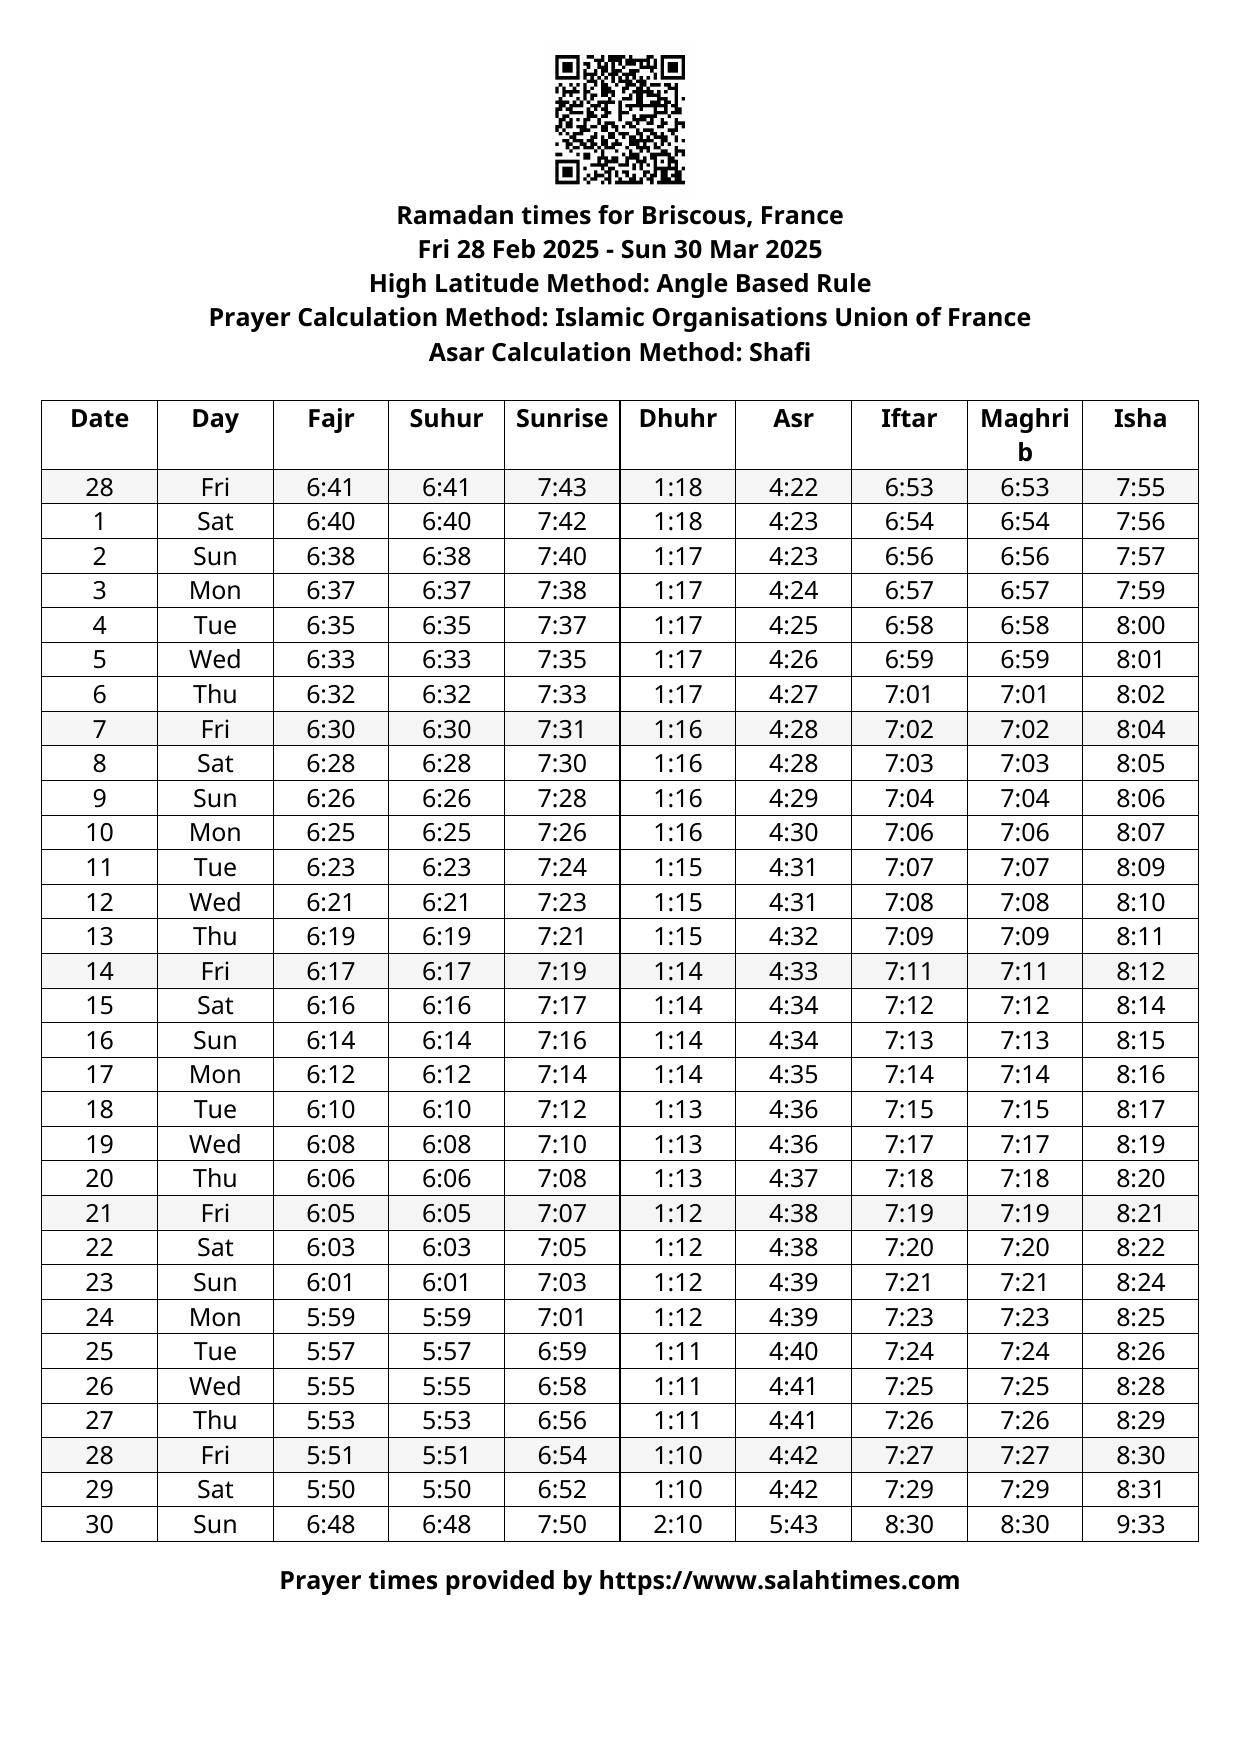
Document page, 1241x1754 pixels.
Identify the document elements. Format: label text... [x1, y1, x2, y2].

table_cell 4:23 [736, 504, 851, 538]
table_cell 6:33 [274, 643, 388, 676]
table_cell 7:26 [505, 816, 619, 849]
table_cell 1:15 [621, 919, 735, 953]
table_cell 4:41 [736, 1404, 851, 1437]
table_cell Fri [158, 1438, 273, 1472]
table_cell 1:11 [621, 1334, 735, 1368]
table_cell 25 [42, 1334, 157, 1368]
table_cell 1:10 [621, 1438, 735, 1472]
table_cell 8:04 [1083, 712, 1198, 745]
table_cell 1:15 [621, 885, 735, 918]
table_cell 11 [42, 850, 157, 884]
table_cell 8:01 [1083, 643, 1198, 676]
table_cell 7:26 [852, 1404, 967, 1437]
table_cell 7:19 [968, 1196, 1082, 1229]
text Prayer times provided by https://www.salahtimes.com [42, 1563, 1198, 1597]
table_cell 4:31 [736, 850, 851, 884]
table_cell Sun [158, 1023, 273, 1057]
table_cell 4:42 [736, 1473, 851, 1506]
table_cell 28 [42, 1438, 157, 1472]
table_cell 8:10 [1083, 885, 1198, 918]
table_header Dhuhr [621, 401, 735, 469]
table_cell 4:38 [736, 1231, 851, 1264]
table_cell 5:59 [274, 1300, 388, 1333]
table_cell 1:15 [621, 850, 735, 884]
table_cell 6:53 [968, 470, 1082, 503]
table_header Fajr [274, 401, 388, 469]
table_cell 8:25 [1083, 1300, 1198, 1333]
table_cell 4:25 [736, 608, 851, 642]
table_cell Mon [158, 816, 273, 849]
table_cell 4:39 [736, 1300, 851, 1333]
table_cell Fri [158, 470, 273, 503]
table_cell 7:27 [852, 1438, 967, 1472]
table_cell 1:16 [621, 781, 735, 814]
table_cell 13 [42, 919, 157, 953]
table_cell 24 [42, 1300, 157, 1333]
table_cell 8:00 [1083, 608, 1198, 642]
table_cell 6:56 [968, 539, 1082, 572]
table_cell 8:02 [1083, 677, 1198, 711]
table_cell 7:57 [1083, 539, 1198, 572]
table_cell 27 [42, 1404, 157, 1437]
table_cell 7:42 [505, 504, 619, 538]
table_cell 6:19 [389, 919, 504, 953]
table_cell 7:55 [1083, 470, 1198, 503]
table_cell 6:23 [274, 850, 388, 884]
table_cell Sun [158, 781, 273, 814]
table_cell 7:08 [968, 885, 1082, 918]
table_cell 7:31 [505, 712, 619, 745]
table_cell 7:24 [852, 1334, 967, 1368]
table_cell 6:53 [852, 470, 967, 503]
table_cell 6:25 [389, 816, 504, 849]
table_cell 5:57 [389, 1334, 504, 1368]
table_cell 6:12 [274, 1058, 388, 1091]
table_cell 7:06 [852, 816, 967, 849]
table_cell 7:09 [968, 919, 1082, 953]
table_header Isha [1083, 401, 1198, 469]
table_cell 6:05 [274, 1196, 388, 1229]
table_cell 4:24 [736, 574, 851, 607]
table_cell 1:14 [621, 954, 735, 987]
table_cell 8:14 [1083, 989, 1198, 1022]
table_cell 30 [42, 1507, 157, 1541]
table_cell 6:14 [389, 1023, 504, 1057]
table_cell 7:24 [505, 850, 619, 884]
table_cell 1:16 [621, 712, 735, 745]
table_cell Thu [158, 677, 273, 711]
table_cell 6:08 [274, 1127, 388, 1160]
table_cell Sat [158, 746, 273, 780]
table_cell 7:14 [852, 1058, 967, 1091]
table_cell 6:35 [389, 608, 504, 642]
table_cell 6:32 [389, 677, 504, 711]
table_cell 1:11 [621, 1404, 735, 1437]
table_cell 7:09 [852, 919, 967, 953]
table_cell 6:30 [389, 712, 504, 745]
table_cell 8:19 [1083, 1127, 1198, 1160]
table_cell 7:38 [505, 574, 619, 607]
table_cell 7:13 [852, 1023, 967, 1057]
table_cell 8:05 [1083, 746, 1198, 780]
table_cell 7:14 [505, 1058, 619, 1091]
table_cell 18 [42, 1092, 157, 1126]
table_cell 7:50 [505, 1507, 619, 1541]
table_cell 7:02 [968, 712, 1082, 745]
table_header Day [158, 401, 273, 469]
text Prayer Calculation Method: Islamic Organisations Union of France [42, 300, 1198, 334]
table_cell 14 [42, 954, 157, 987]
table_cell 7:37 [505, 608, 619, 642]
table_cell 6:57 [852, 574, 967, 607]
table_cell 7:19 [852, 1196, 967, 1229]
table_cell 6:48 [389, 1507, 504, 1541]
table_cell Thu [158, 919, 273, 953]
table_cell Tue [158, 1092, 273, 1126]
table_cell 7:23 [852, 1300, 967, 1333]
table_cell Fri [158, 954, 273, 987]
table_cell 7:30 [505, 746, 619, 780]
table_cell 8 [42, 746, 157, 780]
table_cell 6:28 [274, 746, 388, 780]
table_cell 5:55 [274, 1369, 388, 1402]
table_cell 6:10 [274, 1092, 388, 1126]
table_cell 29 [42, 1473, 157, 1506]
table_cell 7:12 [968, 989, 1082, 1022]
table_cell 8:12 [1083, 954, 1198, 987]
table_cell 6:23 [389, 850, 504, 884]
table_cell Wed [158, 885, 273, 918]
table_cell 7:03 [505, 1265, 619, 1299]
picture [542, 41, 699, 198]
table_cell 21 [42, 1196, 157, 1229]
table_cell 5:55 [389, 1369, 504, 1402]
table_cell 7:06 [968, 816, 1082, 849]
table_cell 5:50 [274, 1473, 388, 1506]
table_cell 1:17 [621, 677, 735, 711]
table_cell 6:59 [968, 643, 1082, 676]
table_cell 1:18 [621, 504, 735, 538]
table_cell 6:03 [274, 1231, 388, 1264]
table_cell 4:28 [736, 712, 851, 745]
table_cell 6:40 [389, 504, 504, 538]
table_header Asr [736, 401, 851, 469]
table_cell 7:12 [505, 1092, 619, 1126]
table_cell 16 [42, 1023, 157, 1057]
table_cell 1:12 [621, 1231, 735, 1264]
table_cell 7 [42, 712, 157, 745]
table_cell 1:16 [621, 746, 735, 780]
table_cell 7:15 [968, 1092, 1082, 1126]
table_cell 7:21 [505, 919, 619, 953]
text High Latitude Method: Angle Based Rule [42, 266, 1198, 300]
table_cell 1:11 [621, 1369, 735, 1402]
table_cell 8:15 [1083, 1023, 1198, 1057]
table_cell 7:28 [505, 781, 619, 814]
table_cell 9 [42, 781, 157, 814]
table_cell 7:18 [968, 1161, 1082, 1195]
table_cell 4:34 [736, 989, 851, 1022]
table_cell 6:57 [968, 574, 1082, 607]
table_cell Tue [158, 608, 273, 642]
table_cell 6:25 [274, 816, 388, 849]
table_cell 8:17 [1083, 1092, 1198, 1126]
table_cell 8:21 [1083, 1196, 1198, 1229]
table_cell 8:07 [1083, 816, 1198, 849]
table_cell 6:03 [389, 1231, 504, 1264]
table_cell 6:14 [274, 1023, 388, 1057]
table_cell 8:29 [1083, 1404, 1198, 1437]
table_cell 1:13 [621, 1092, 735, 1126]
table_cell 4:30 [736, 816, 851, 849]
table_cell Tue [158, 850, 273, 884]
table_cell 1:12 [621, 1300, 735, 1333]
table_cell 22 [42, 1231, 157, 1264]
table_cell 6:32 [274, 677, 388, 711]
table_cell 1:10 [621, 1473, 735, 1506]
table_cell 5:50 [389, 1473, 504, 1506]
table_cell 7:23 [505, 885, 619, 918]
text Fri 28 Feb 2025 - Sun 30 Mar 2025 [42, 232, 1198, 266]
table_cell 6:35 [274, 608, 388, 642]
table_cell 6:30 [274, 712, 388, 745]
table_cell 7:03 [968, 746, 1082, 780]
table_cell 4:32 [736, 919, 851, 953]
table_cell Thu [158, 1161, 273, 1195]
table_cell Sat [158, 504, 273, 538]
table_cell 1:17 [621, 539, 735, 572]
table_header Suhur [389, 401, 504, 469]
table_cell 4:42 [736, 1438, 851, 1472]
table_cell 6:26 [389, 781, 504, 814]
table_cell 4:23 [736, 539, 851, 572]
table_cell 3 [42, 574, 157, 607]
table_cell 6:37 [389, 574, 504, 607]
table_cell 26 [42, 1369, 157, 1402]
table_cell 7:19 [505, 954, 619, 987]
table_cell 7:07 [852, 850, 967, 884]
table_cell 1:12 [621, 1265, 735, 1299]
table_cell 8:28 [1083, 1369, 1198, 1402]
table_cell 1:14 [621, 1023, 735, 1057]
table_cell 8:30 [968, 1507, 1082, 1541]
table_cell 6:06 [274, 1161, 388, 1195]
table_cell 7:11 [968, 954, 1082, 987]
table_cell 7:20 [852, 1231, 967, 1264]
table_cell 6:59 [852, 643, 967, 676]
table_cell 8:22 [1083, 1231, 1198, 1264]
table_cell 6:21 [389, 885, 504, 918]
table_cell 4:33 [736, 954, 851, 987]
table_cell 6:37 [274, 574, 388, 607]
table_cell 4:39 [736, 1265, 851, 1299]
table_cell 8:16 [1083, 1058, 1198, 1091]
table_cell Mon [158, 1058, 273, 1091]
table_cell Wed [158, 643, 273, 676]
table_cell 8:11 [1083, 919, 1198, 953]
table_cell 7:02 [852, 712, 967, 745]
table_cell 1:17 [621, 574, 735, 607]
table_cell 6:58 [852, 608, 967, 642]
table_cell 4:35 [736, 1058, 851, 1091]
table_cell 5:57 [274, 1334, 388, 1368]
table_cell 4:26 [736, 643, 851, 676]
table_cell 7:17 [852, 1127, 967, 1160]
table_cell 6:21 [274, 885, 388, 918]
table_cell 6 [42, 677, 157, 711]
table_cell 4 [42, 608, 157, 642]
table_cell 4:36 [736, 1127, 851, 1160]
table_cell 7:03 [852, 746, 967, 780]
table_cell 6:16 [389, 989, 504, 1022]
table_cell 6:56 [852, 539, 967, 572]
table_cell 8:24 [1083, 1265, 1198, 1299]
table_cell Wed [158, 1127, 273, 1160]
table_cell 6:48 [274, 1507, 388, 1541]
table_cell 12 [42, 885, 157, 918]
table_cell 8:20 [1083, 1161, 1198, 1195]
table_cell 7:25 [852, 1369, 967, 1402]
table_cell 7:29 [852, 1473, 967, 1506]
table_cell 7:18 [852, 1161, 967, 1195]
table_cell Sat [158, 1231, 273, 1264]
table_cell 17 [42, 1058, 157, 1091]
table_cell 7:07 [505, 1196, 619, 1229]
table_cell 4:37 [736, 1161, 851, 1195]
table_cell 1:17 [621, 608, 735, 642]
table_cell 19 [42, 1127, 157, 1160]
table_cell 1:18 [621, 470, 735, 503]
table_cell 7:23 [968, 1300, 1082, 1333]
table_cell 6:01 [389, 1265, 504, 1299]
table_cell 7:10 [505, 1127, 619, 1160]
table_cell 7:05 [505, 1231, 619, 1264]
table_cell Sat [158, 1473, 273, 1506]
table_cell 7:56 [1083, 504, 1198, 538]
table_cell 6:41 [274, 470, 388, 503]
table_cell Mon [158, 574, 273, 607]
table_cell 2:10 [621, 1507, 735, 1541]
table_cell 5:53 [274, 1404, 388, 1437]
table_cell 6:38 [389, 539, 504, 572]
table_cell 6:12 [389, 1058, 504, 1091]
table_cell 7:21 [852, 1265, 967, 1299]
table_cell 6:58 [505, 1369, 619, 1402]
table_cell 7:17 [968, 1127, 1082, 1160]
table_cell 2 [42, 539, 157, 572]
table_cell Tue [158, 1334, 273, 1368]
table_cell 6:19 [274, 919, 388, 953]
table_cell 9:33 [1083, 1507, 1198, 1541]
table_cell 6:56 [505, 1404, 619, 1437]
table_cell 6:40 [274, 504, 388, 538]
table_cell 1:14 [621, 1058, 735, 1091]
table_cell 4:28 [736, 746, 851, 780]
table_cell 6:58 [968, 608, 1082, 642]
table_cell 1:14 [621, 989, 735, 1022]
table_cell 1 [42, 504, 157, 538]
table_cell 6:41 [389, 470, 504, 503]
table_cell 10 [42, 816, 157, 849]
table_cell 7:43 [505, 470, 619, 503]
table_cell 7:12 [852, 989, 967, 1022]
table_cell 7:20 [968, 1231, 1082, 1264]
table_cell 7:13 [968, 1023, 1082, 1057]
table_cell 28 [42, 470, 157, 503]
table_cell 7:40 [505, 539, 619, 572]
table_cell 6:10 [389, 1092, 504, 1126]
table_cell 1:12 [621, 1196, 735, 1229]
table_cell 7:08 [505, 1161, 619, 1195]
table_cell 6:33 [389, 643, 504, 676]
table_cell 7:08 [852, 885, 967, 918]
table_cell 4:41 [736, 1369, 851, 1402]
table_cell 7:26 [968, 1404, 1082, 1437]
table_cell 7:16 [505, 1023, 619, 1057]
table_cell 7:17 [505, 989, 619, 1022]
table_cell 7:27 [968, 1438, 1082, 1472]
table_cell 7:25 [968, 1369, 1082, 1402]
table_cell 8:31 [1083, 1473, 1198, 1506]
table_cell 6:54 [968, 504, 1082, 538]
table_cell Mon [158, 1300, 273, 1333]
table_cell Sun [158, 1265, 273, 1299]
table_cell 4:34 [736, 1023, 851, 1057]
table_cell 1:13 [621, 1161, 735, 1195]
table_cell 7:24 [968, 1334, 1082, 1368]
table_cell 6:54 [852, 504, 967, 538]
table_cell 6:59 [505, 1334, 619, 1368]
table_cell 5 [42, 643, 157, 676]
table_cell Thu [158, 1404, 273, 1437]
table_cell 8:06 [1083, 781, 1198, 814]
table_cell Sun [158, 1507, 273, 1541]
table_cell 1:13 [621, 1127, 735, 1160]
table_cell 5:51 [274, 1438, 388, 1472]
table_cell 5:59 [389, 1300, 504, 1333]
table_cell 6:52 [505, 1473, 619, 1506]
table_cell 6:16 [274, 989, 388, 1022]
table_cell 6:06 [389, 1161, 504, 1195]
table_cell 20 [42, 1161, 157, 1195]
table_cell 5:51 [389, 1438, 504, 1472]
table_cell 7:01 [852, 677, 967, 711]
table_cell 4:29 [736, 781, 851, 814]
table_cell 7:35 [505, 643, 619, 676]
table_cell 6:01 [274, 1265, 388, 1299]
table_cell 7:29 [968, 1473, 1082, 1506]
text Ramadan times for Briscous, France [42, 198, 1198, 232]
table_cell 4:27 [736, 677, 851, 711]
table_cell 7:01 [968, 677, 1082, 711]
table_cell 6:28 [389, 746, 504, 780]
table_cell 7:01 [505, 1300, 619, 1333]
table_cell 8:30 [852, 1507, 967, 1541]
text Asar Calculation Method: Shafi [42, 334, 1198, 368]
table_cell 8:09 [1083, 850, 1198, 884]
table_cell 7:21 [968, 1265, 1082, 1299]
table_cell 7:11 [852, 954, 967, 987]
table_cell 4:36 [736, 1092, 851, 1126]
table_header Iftar [852, 401, 967, 469]
table_header Maghrib [968, 401, 1082, 469]
table_cell Sat [158, 989, 273, 1022]
table_cell 7:07 [968, 850, 1082, 884]
table_cell 6:08 [389, 1127, 504, 1160]
table_cell 15 [42, 989, 157, 1022]
table_cell Wed [158, 1369, 273, 1402]
table_cell 1:16 [621, 816, 735, 849]
table_cell 4:22 [736, 470, 851, 503]
table_cell 4:40 [736, 1334, 851, 1368]
table_cell Fri [158, 712, 273, 745]
table_cell Sun [158, 539, 273, 572]
table_cell 23 [42, 1265, 157, 1299]
table_cell 6:17 [389, 954, 504, 987]
table_cell 5:53 [389, 1404, 504, 1437]
table_header Sunrise [505, 401, 619, 469]
table_cell 7:59 [1083, 574, 1198, 607]
table_cell 8:26 [1083, 1334, 1198, 1368]
table_cell 7:14 [968, 1058, 1082, 1091]
table_cell 1:17 [621, 643, 735, 676]
table_cell 7:04 [968, 781, 1082, 814]
table_cell 5:43 [736, 1507, 851, 1541]
table_cell 7:04 [852, 781, 967, 814]
table_cell 6:38 [274, 539, 388, 572]
table_cell 7:15 [852, 1092, 967, 1126]
table_cell 8:30 [1083, 1438, 1198, 1472]
table_cell 6:17 [274, 954, 388, 987]
table_header Date [42, 401, 157, 469]
table_cell 6:05 [389, 1196, 504, 1229]
table_cell 4:38 [736, 1196, 851, 1229]
table_cell 6:54 [505, 1438, 619, 1472]
table_cell 6:26 [274, 781, 388, 814]
table_cell 4:31 [736, 885, 851, 918]
table_cell Fri [158, 1196, 273, 1229]
table_cell 7:33 [505, 677, 619, 711]
